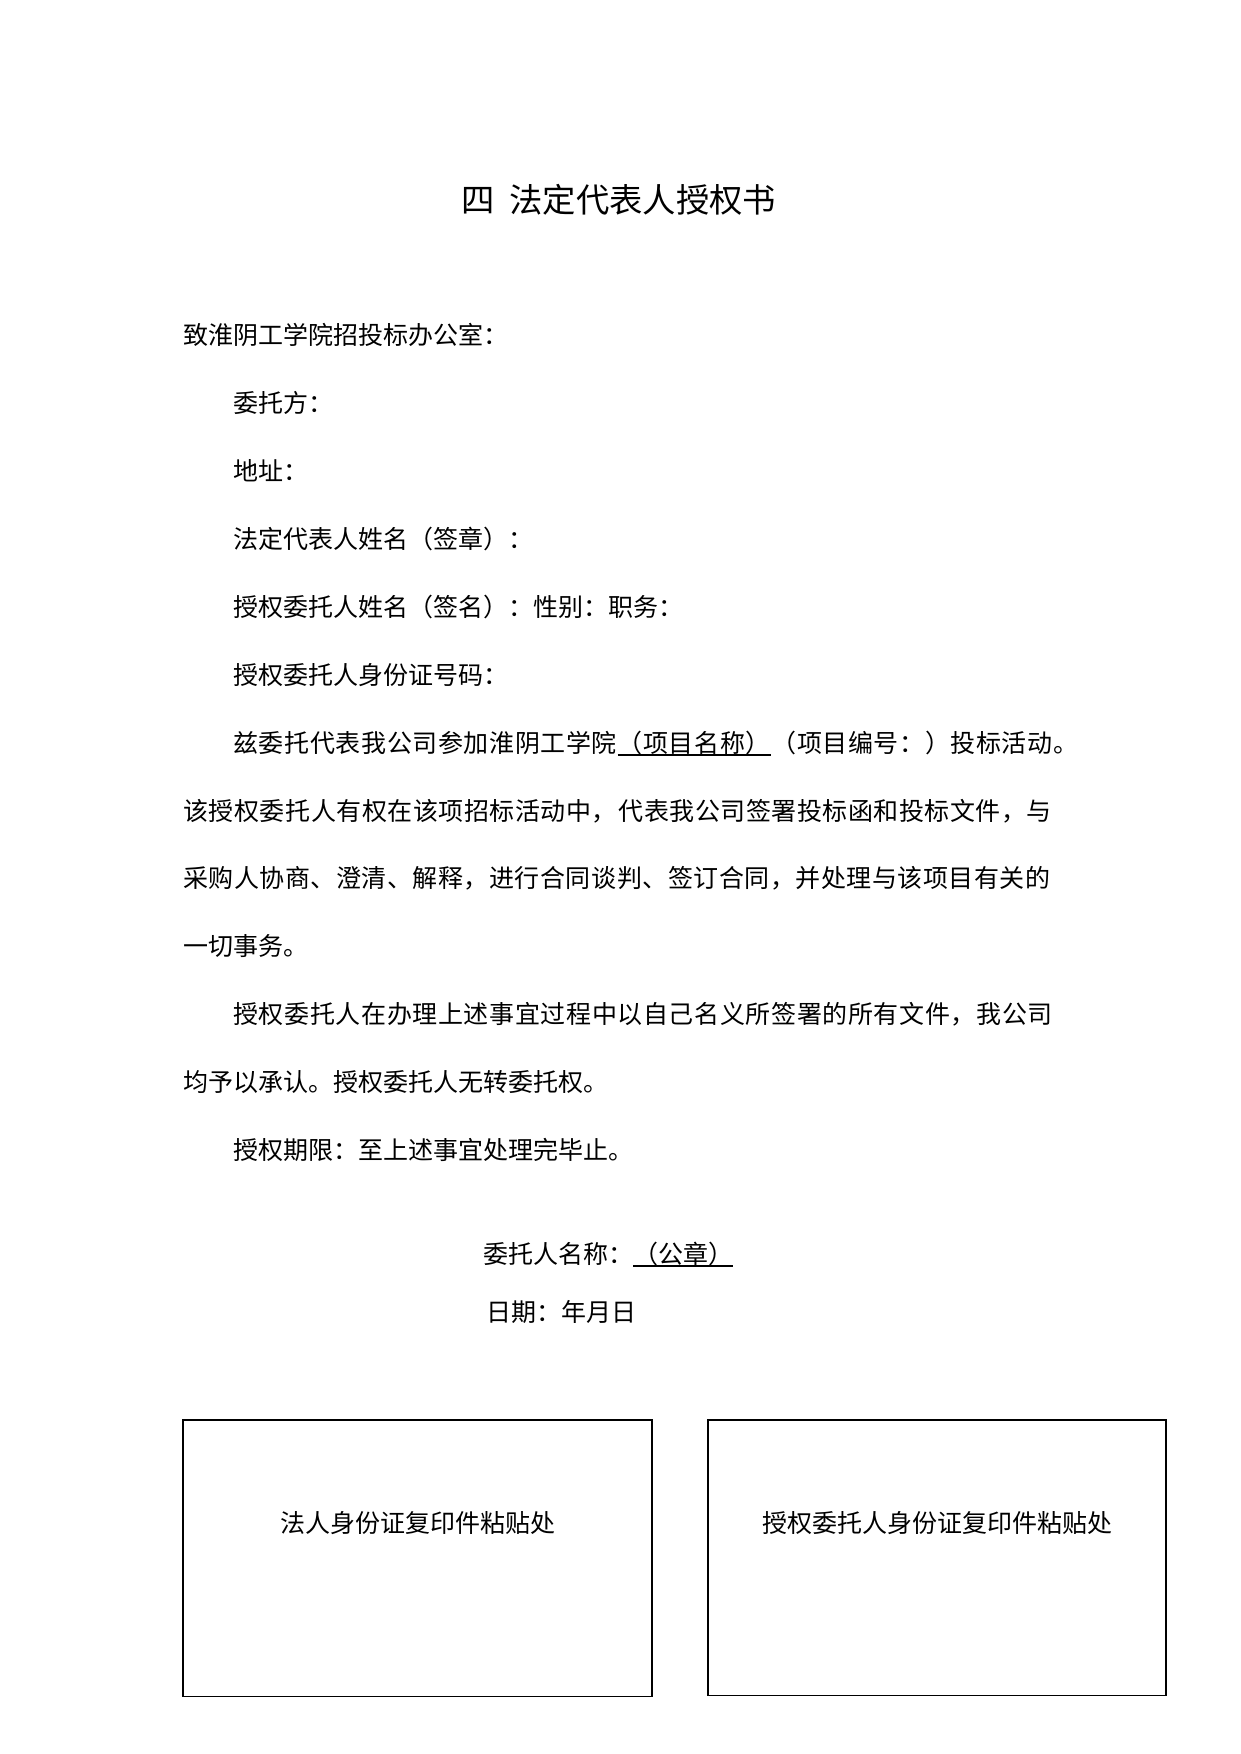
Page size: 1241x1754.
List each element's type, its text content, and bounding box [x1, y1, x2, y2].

text 授权委托人身份证号码： [183, 639, 1053, 707]
text 兹委托代表我公司参加淮阴工学院（项目名称）（项目编号：）投标活动。该授权委托人有权在该项招标活动中，代表我公司签署投标函和投标文件，与采购人协商、澄清、解释，进行合同谈判、签订合同，并处理与该项目有关的一切事务。 [183, 707, 1053, 979]
text 授权委托人在办理上述事宜过程中以自己名义所签署的所有文件，我公司均予以承认。授权委托人无转委托权。 [183, 979, 1053, 1115]
text 日期：年月日 [183, 1275, 1057, 1333]
text 授权委托人姓名（签名）：性别：职务： [183, 571, 1053, 639]
text 地址： [183, 436, 1054, 503]
text 四 法定代表人授权书 [183, 164, 1054, 232]
text 法定代表人姓名（签章）： [183, 503, 1053, 571]
text 委托方： [183, 368, 1054, 436]
text 致淮阴工学院招投标办公室： [183, 300, 1057, 368]
text 授权期限：至上述事宜处理完毕止。 [183, 1115, 1053, 1183]
text 委托人名称：（公章） [183, 1217, 1057, 1275]
